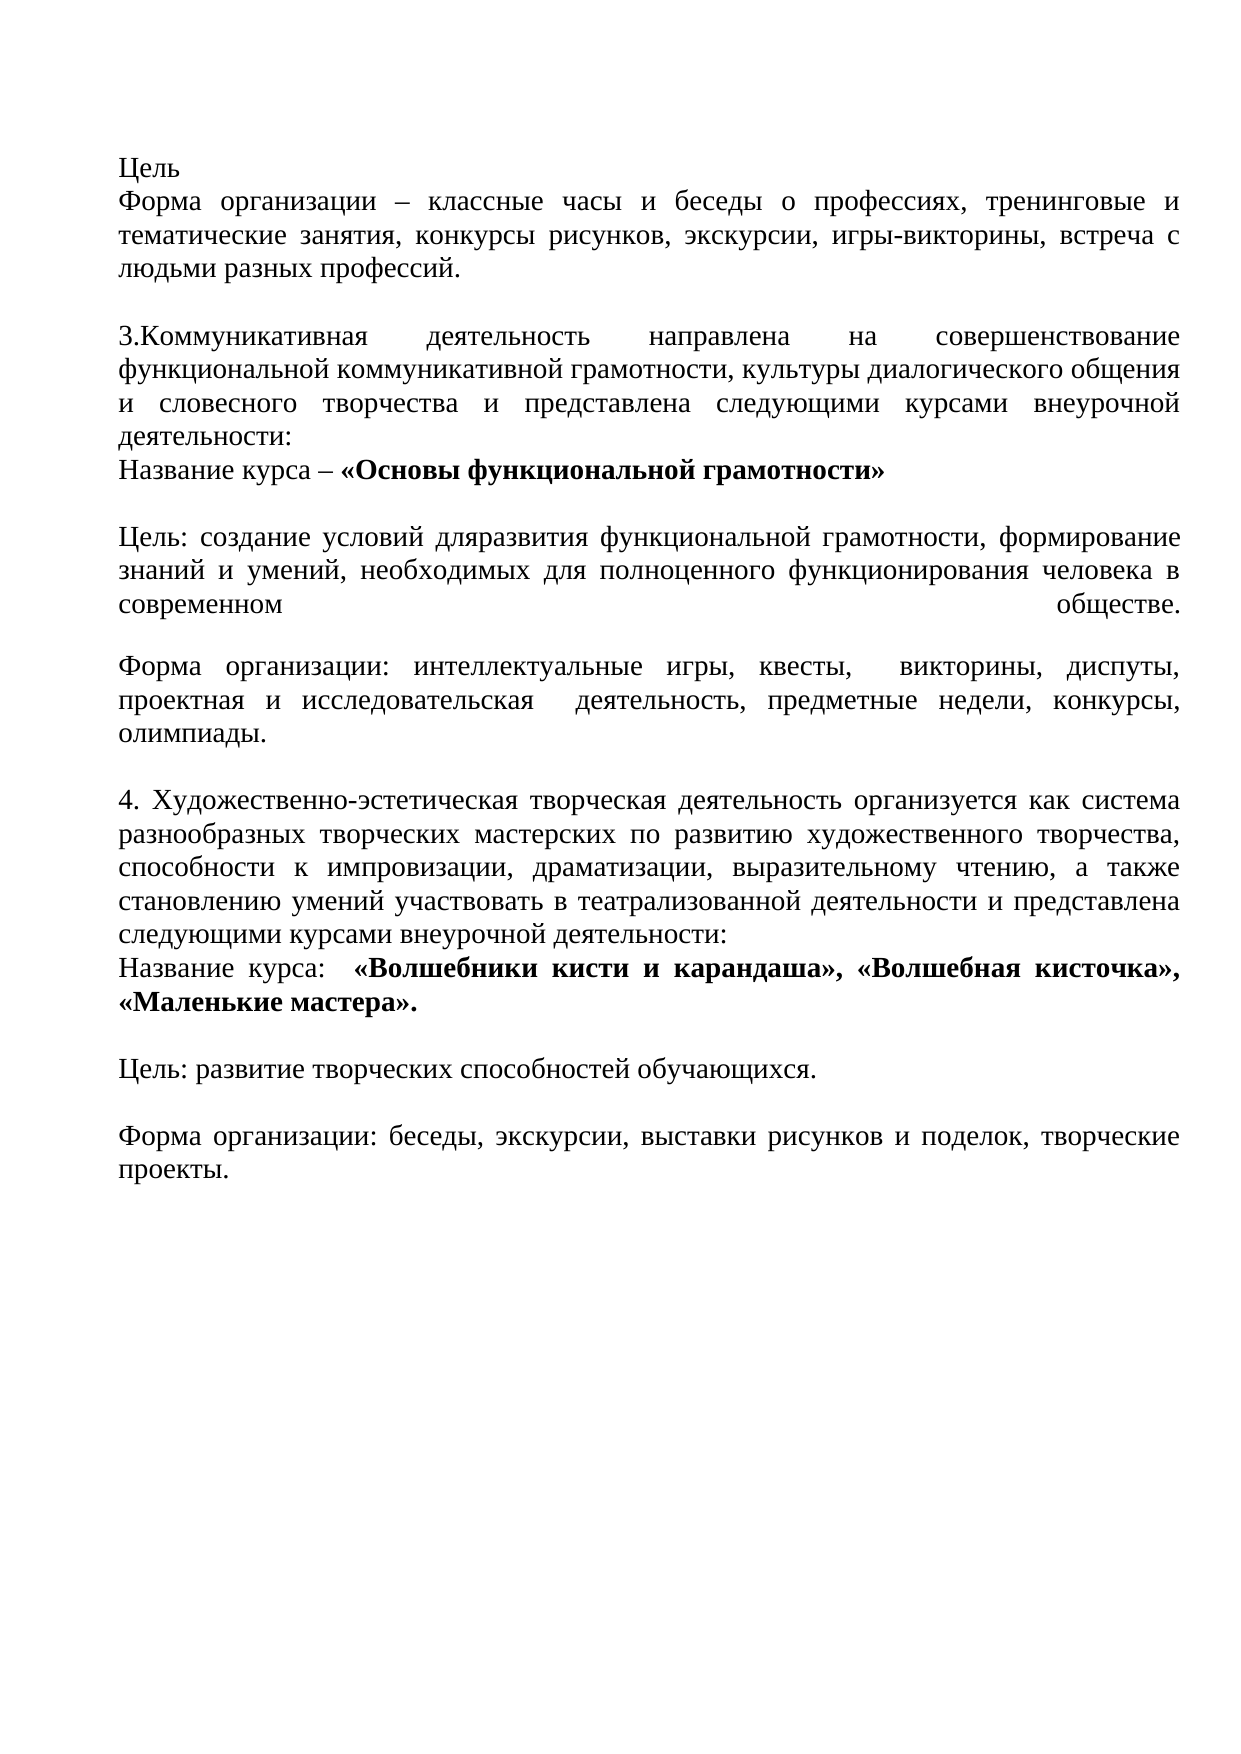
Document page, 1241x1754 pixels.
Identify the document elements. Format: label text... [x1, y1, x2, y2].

text Цель: развитие творческих способностей обучающихся. [118, 1051, 1181, 1084]
text Цель [118, 150, 1181, 183]
text Форма организации: интеллектуальные игры, квесты, викторины, диспуты, проектная и исследовательская деятельность, предметные недели, конкурсы, олимпиады. [118, 648, 1181, 749]
text Цель: создание условий дляразвития функциональной грамотности, формирование знаний и умений, необходимых для полноценного функционирования человека в современном обществе. [118, 519, 1181, 648]
text Название курса: «Волшебники кисти и карандаша», «Волшебная кисточка», «Маленькие мастера». [118, 950, 1181, 1017]
text Форма организации: беседы, экскурсии, выставки рисунков и поделок, творческие проекты. [118, 1118, 1181, 1185]
text Форма организации – классные часы и беседы о профессиях, тренинговые и тематические занятия, конкурсы рисунков, экскурсии, игры-викторины, встреча с людьми разных профессий. [118, 183, 1181, 284]
text Название курса – «Основы функциональной грамотности» [118, 452, 1181, 485]
text 4. Художественно-эстетическая творческая деятельность организуется как система разнообразных творческих мастерских по развитию художественного творчества, способности к импровизации, драматизации, выразительному чтению, а также становлению умений участвовать в театрализованной деятельности и представлена следующими курсами внеурочной деятельности: [118, 782, 1181, 950]
text 3.Коммуникативная деятельность направлена на совершенствование функциональной коммуникативной грамотности, культуры диалогического общения и словесного творчества и представлена следующими курсами внеурочной деятельности: [118, 318, 1181, 452]
